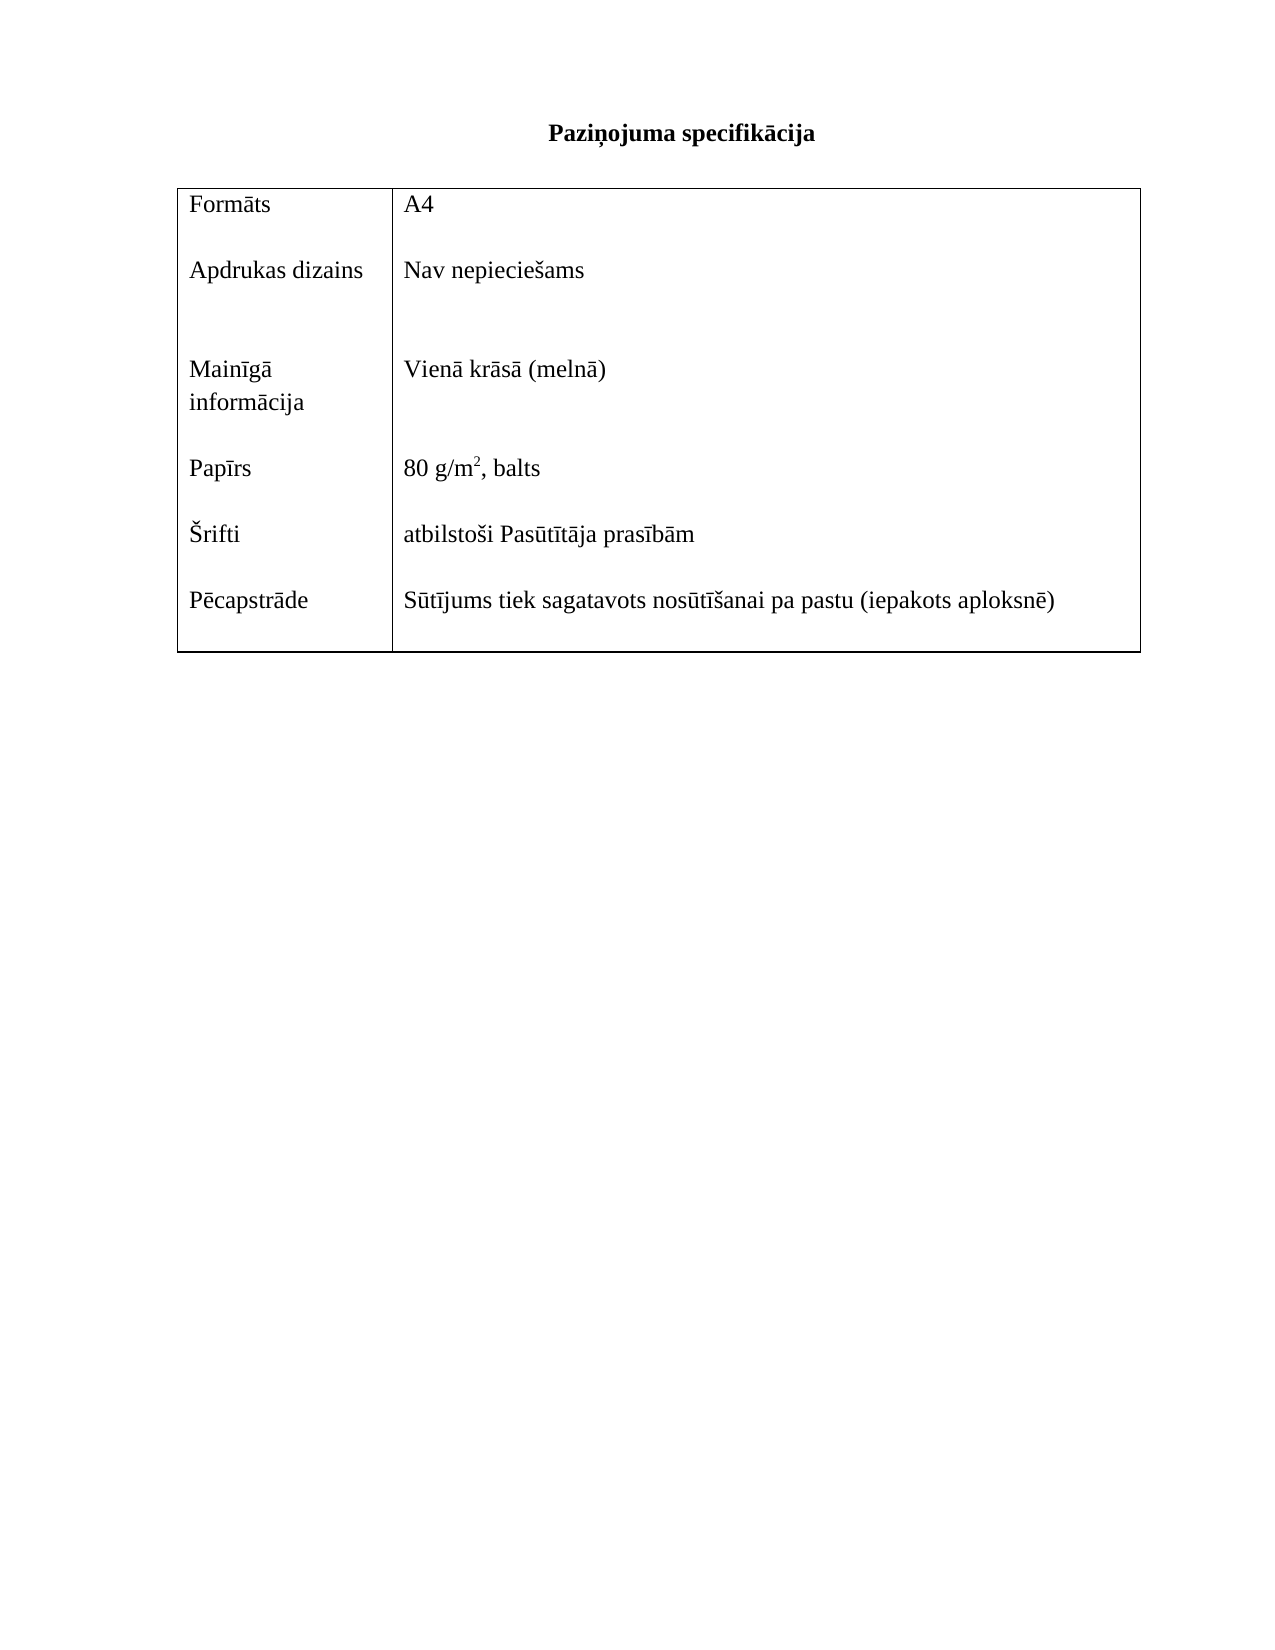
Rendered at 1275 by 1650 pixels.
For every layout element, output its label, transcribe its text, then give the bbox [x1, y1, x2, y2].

table_header Formāts Apdrukas dizains Mainīgā informācija Papīrs Šrifti Pēcapstrāde [178, 189, 392, 651]
text Paziņojuma specifikācija [177, 118, 1186, 147]
table_header A4 Nav nepieciešams Vienā krāsā (melnā) 80 g/m2, balts atbilstoši Pasūtītāja prasībām Sūtījums tiek sagatavots nosūtīšanai pa pastu (iepakots aploksnē) [393, 189, 1140, 651]
